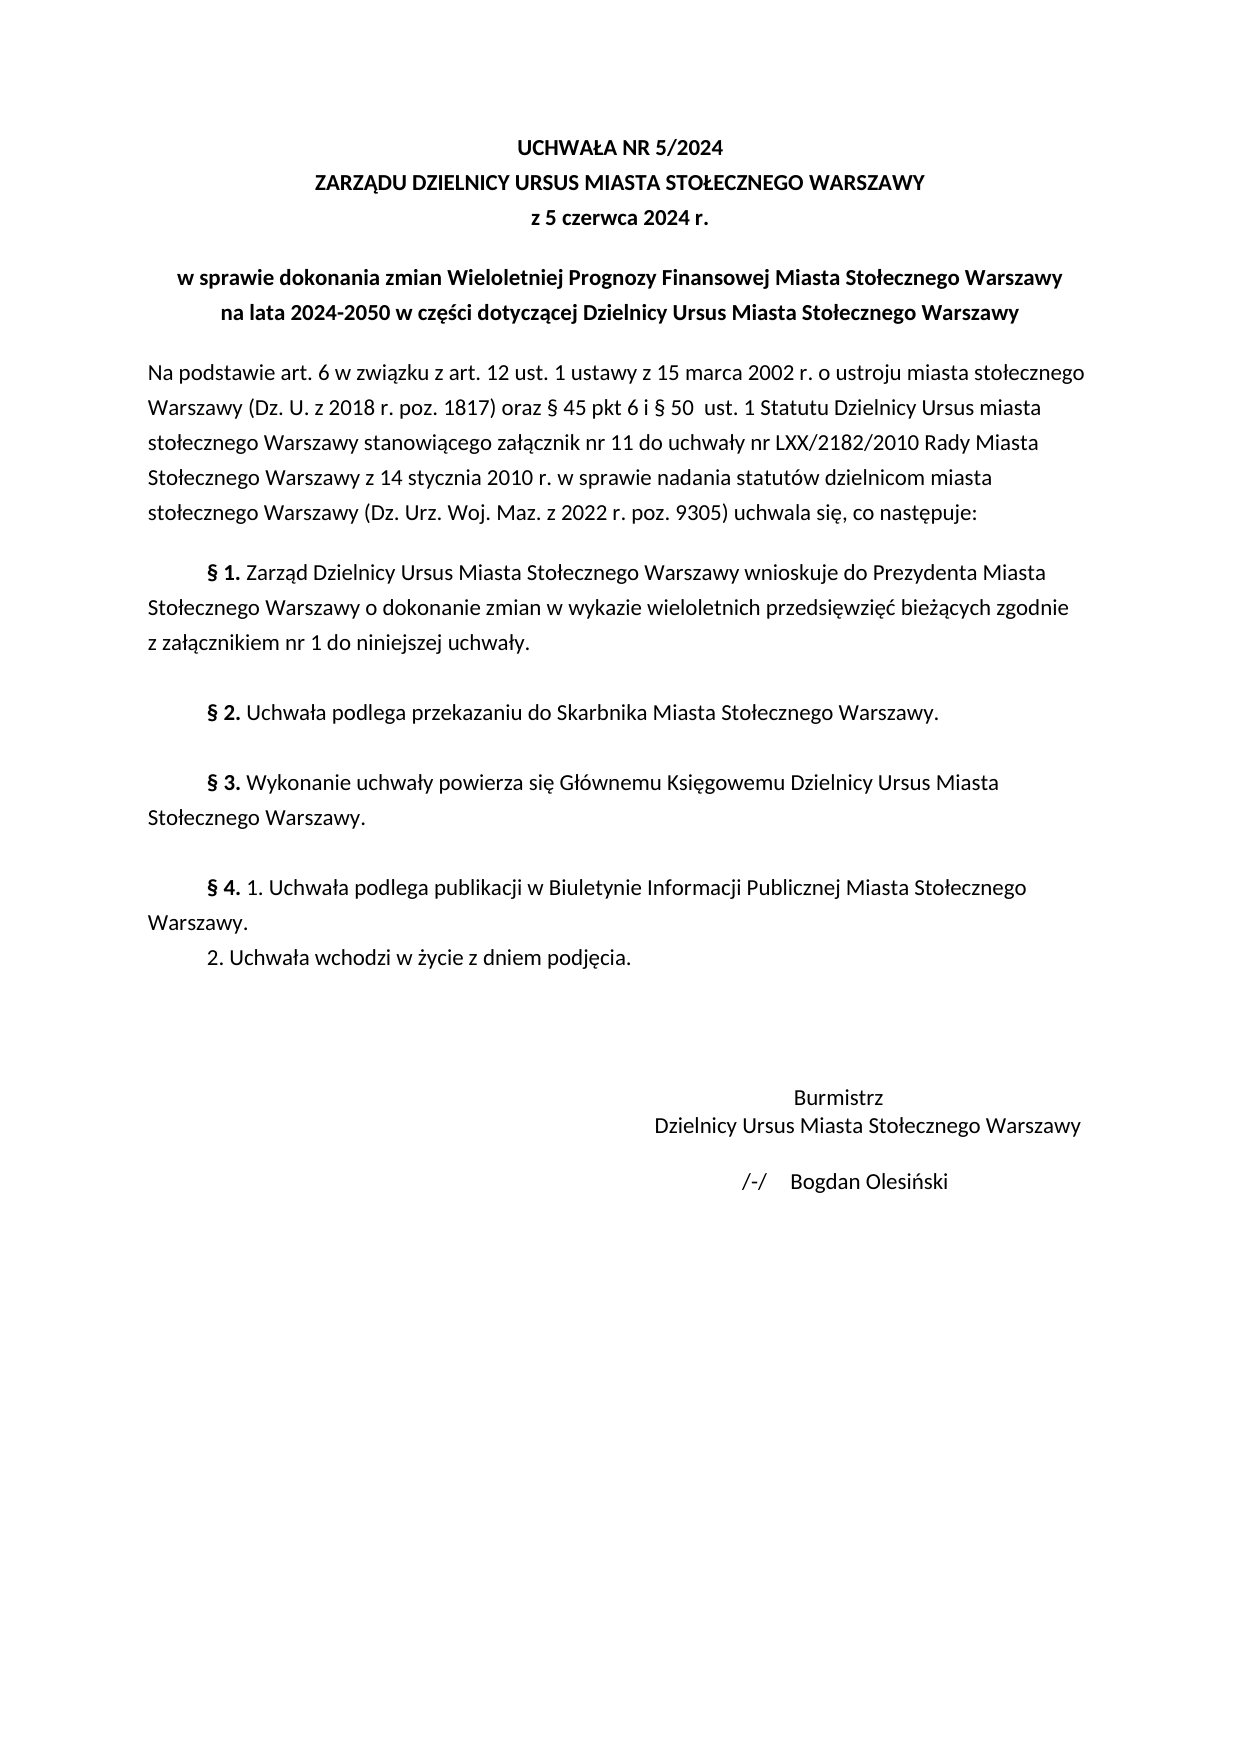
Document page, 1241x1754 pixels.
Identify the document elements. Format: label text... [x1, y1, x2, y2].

text § 3. Wykonanie uchwały powierza się Głównemu Księgowemu Dzielnicy Ursus Miasta Stołecznego Warszawy. [148, 768, 1093, 831]
text z 5 czerwca 2024 r. [148, 203, 1093, 231]
text 2. Uchwała wchodzi w życie z dniem podjęcia. [148, 943, 1093, 971]
text Na podstawie art. 6 w związku z art. 12 ust. 1 ustawy z 15 marca 2002 r. o ustroju miasta stołecznego Warszawy (Dz. U. z 2018 r. poz. 1817) oraz § 45 pkt 6 i § 50 ust. 1 Statutu Dzielnicy Ursus miasta stołecznego Warszawy stanowiącego załącznik nr 11 do uchwały nr LXX/2182/2010 Rady Miasta Stołecznego Warszawy z 14 stycznia 2010 r. w sprawie nadania statutów dzielnicom miasta stołecznego Warszawy (Dz. Urz. Woj. Maz. z 2022 r. poz. 9305) uchwala się, co następuje: [148, 358, 1093, 526]
text § 2. Uchwała podlega przekazaniu do Skarbnika Miasta Stołecznego Warszawy. [148, 698, 1093, 726]
text w sprawie dokonania zmian Wieloletniej Prognozy Finansowej Miasta Stołecznego Warszawy na lata 2024-2050 w części dotyczącej Dzielnicy Ursus Miasta Stołecznego Warszawy [148, 263, 1093, 326]
text Burmistrz [148, 1083, 1093, 1111]
text ZARZĄDU DZIELNICY URSUS MIASTA STOŁECZNEGO WARSZAWY [148, 168, 1093, 196]
text § 1. Zarząd Dzielnicy Ursus Miasta Stołecznego Warszawy wnioskuje do Prezydenta Miasta Stołecznego Warszawy o dokonanie zmian w wykazie wieloletnich przedsięwzięć bieżących zgodnie z załącznikiem nr 1 do niniejszej uchwały. [148, 558, 1093, 656]
text UCHWAŁA NR 5/2024 [148, 133, 1093, 161]
text Dzielnicy Ursus Miasta Stołecznego Warszawy [148, 1111, 1093, 1139]
text § 4. 1. Uchwała podlega publikacji w Biuletynie Informacji Publicznej Miasta Stołecznego Warszawy. [148, 873, 1093, 936]
text /-/ Bogdan Olesiński [148, 1167, 1093, 1195]
